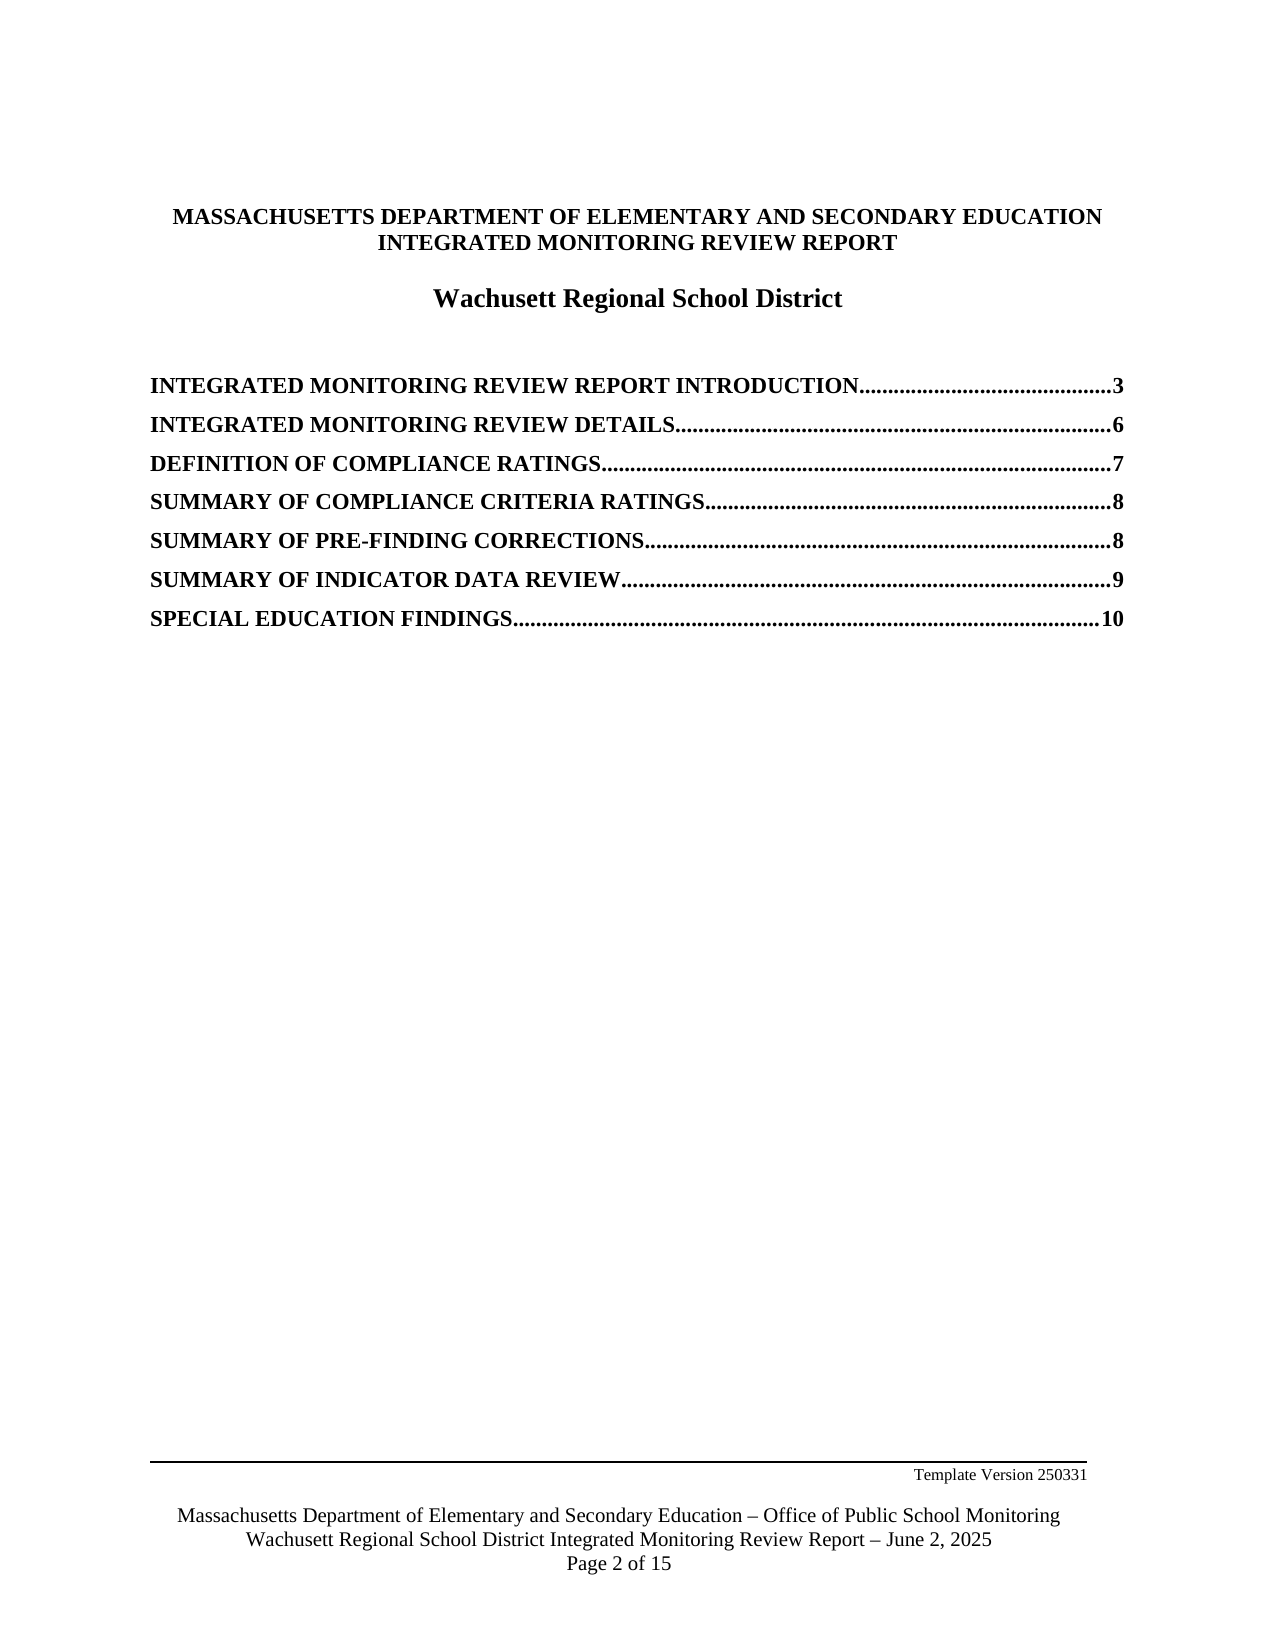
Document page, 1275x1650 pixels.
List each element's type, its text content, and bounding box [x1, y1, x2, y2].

text DEFINITION OF COMPLIANCE RATINGS 7 [150, 449, 1125, 476]
text INTEGRATED MONITORING REVIEW REPORT INTRODUCTION 3 [150, 372, 1125, 398]
text Wachusett Regional School District [150, 282, 1125, 313]
text INTEGRATED MONITORING REVIEW DETAILS 6 [150, 411, 1125, 437]
text SPECIAL EDUCATION FINDINGS 10 [150, 605, 1125, 631]
text SUMMARY OF COMPLIANCE CRITERIA RATINGS 8 [150, 488, 1125, 515]
text MASSACHUSETTS DEPARTMENT OF ELEMENTARY AND SECONDARY EDUCATION [150, 203, 1125, 229]
text SUMMARY OF PRE-FINDING CORRECTIONS 8 [150, 527, 1125, 554]
text SUMMARY OF INDICATOR DATA REVIEW 9 [150, 566, 1125, 592]
text INTEGRATED MONITORING REVIEW REPORT [150, 229, 1125, 255]
